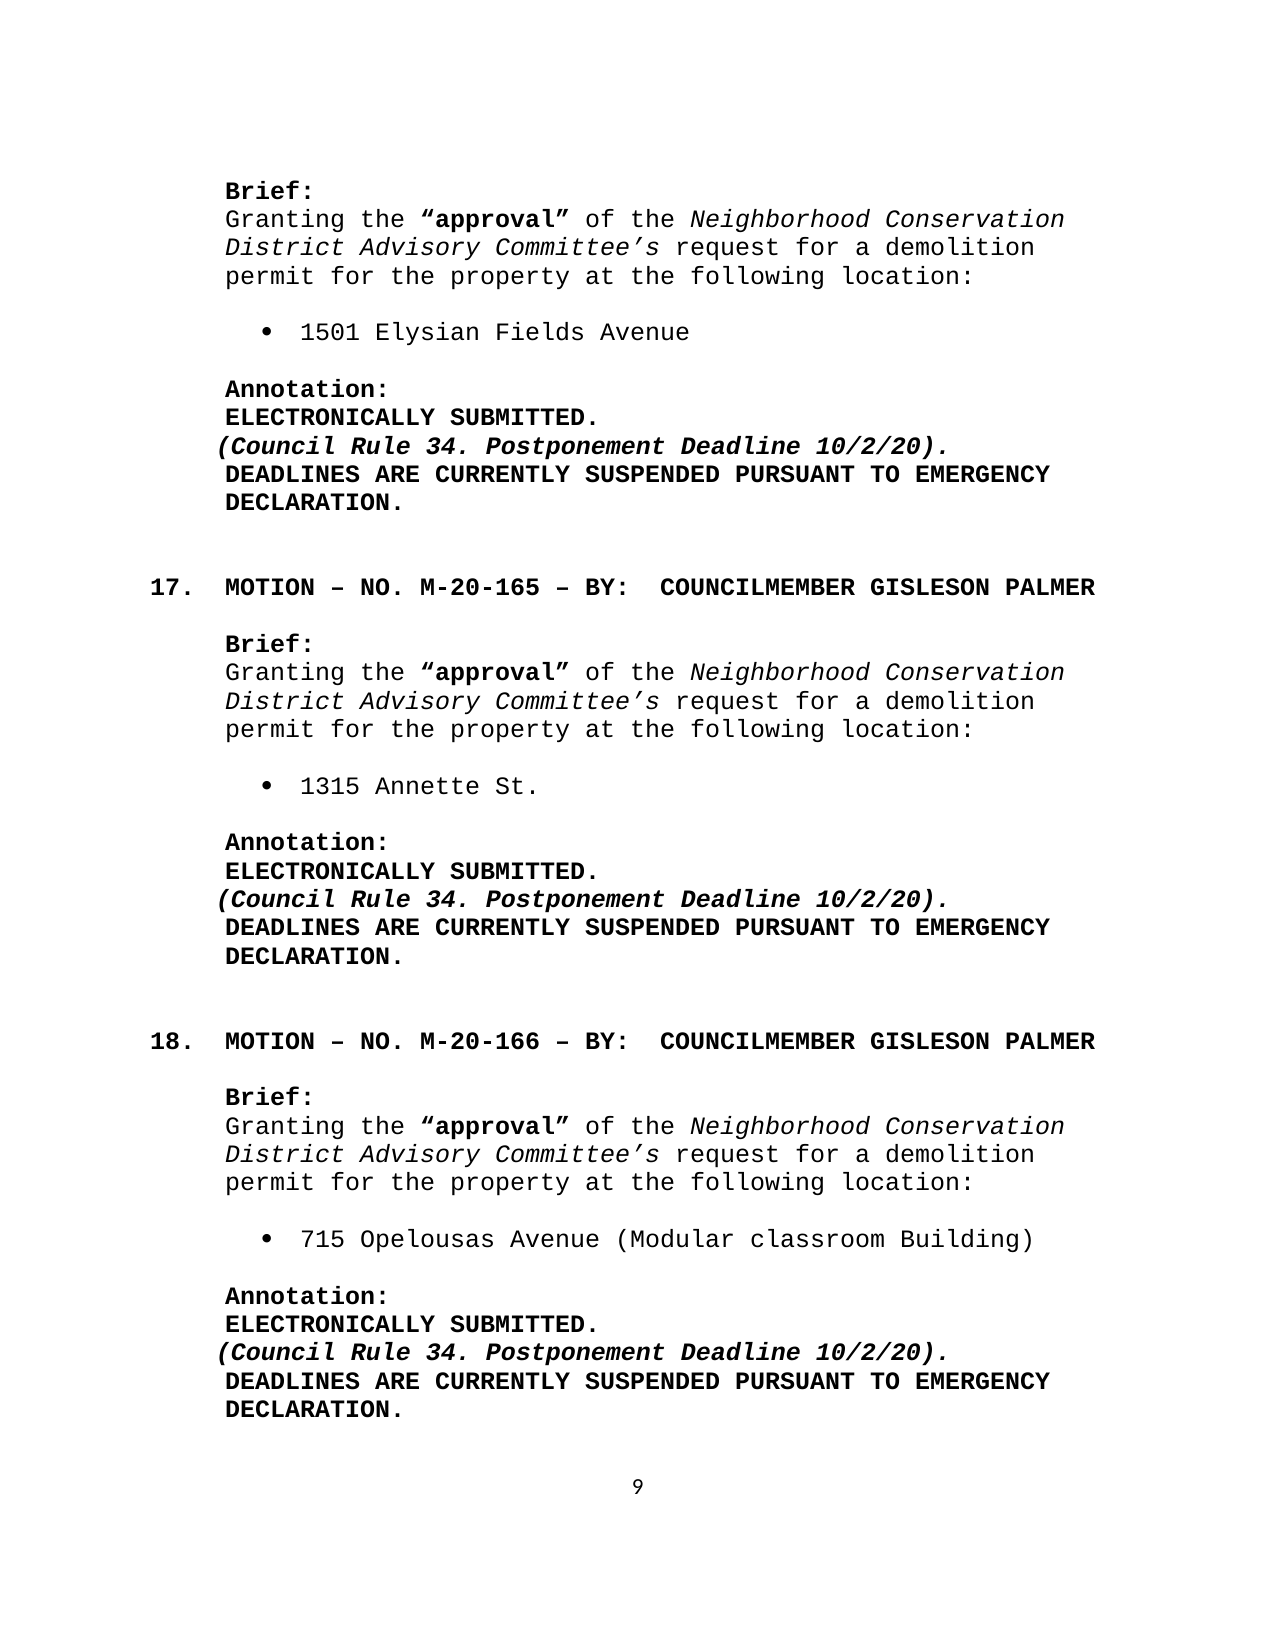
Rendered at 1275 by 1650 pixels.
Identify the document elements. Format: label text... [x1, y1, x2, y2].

text Brief: [225, 178, 1125, 207]
list MOTION – NO. M-20-165 – BY: COUNCILMEMBER GISLESON PALMER [150, 575, 1125, 603]
text (Council Rule 34. Postponement Deadline 10/2/20). [150, 433, 1125, 462]
text DEADLINES ARE CURRENTLY SUSPENDED PURSUANT TO EMERGENCY DECLARATION. [225, 915, 1125, 972]
list 715 Opelousas Avenue (Modular classroom Building) [262, 1227, 1125, 1255]
text DEADLINES ARE CURRENTLY SUSPENDED PURSUANT TO EMERGENCY DECLARATION. [225, 462, 1125, 518]
text ELECTRONICALLY SUBMITTED. [150, 405, 1125, 433]
list 1315 Annette St. [262, 773, 1125, 802]
text Annotation: [225, 377, 1125, 405]
list 1501 Elysian Fields Avenue [262, 320, 1125, 348]
text (Council Rule 34. Postponement Deadline 10/2/20). [150, 887, 1125, 915]
text DEADLINES ARE CURRENTLY SUSPENDED PURSUANT TO EMERGENCY DECLARATION. [225, 1368, 1125, 1425]
text Brief: [225, 632, 1125, 660]
list MOTION – NO. M-20-166 – BY: COUNCILMEMBER GISLESON PALMER [150, 1028, 1125, 1057]
text Annotation: [225, 830, 1125, 858]
text ELECTRONICALLY SUBMITTED. [150, 1312, 1125, 1340]
text (Council Rule 34. Postponement Deadline 10/2/20). [150, 1340, 1125, 1368]
text ELECTRONICALLY SUBMITTED. [150, 858, 1125, 887]
text Brief: [225, 1085, 1125, 1113]
text Annotation: [225, 1283, 1125, 1312]
